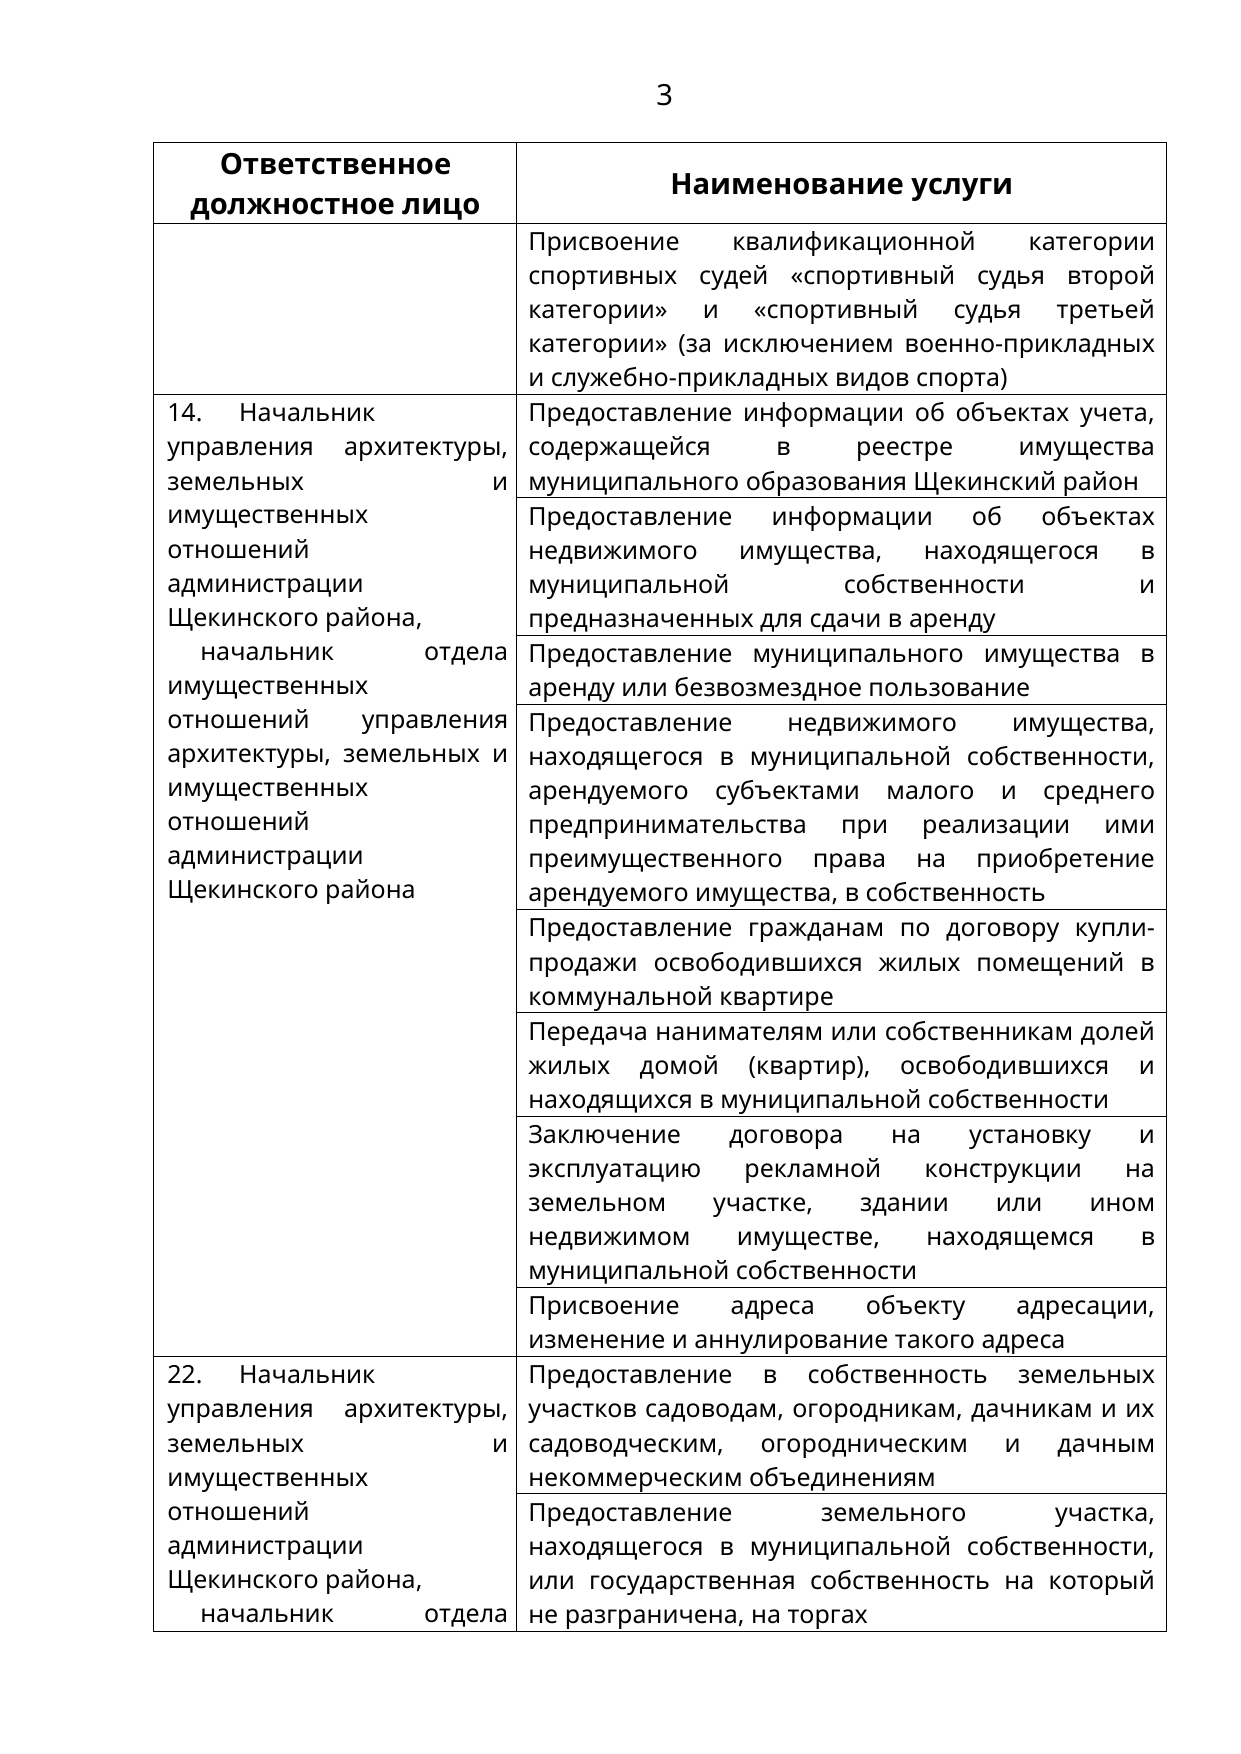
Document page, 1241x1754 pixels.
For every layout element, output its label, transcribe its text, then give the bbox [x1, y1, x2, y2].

table_cell Предоставление муниципального имущества в аренду или безвозмездное пользование [517, 636, 1166, 704]
table_cell Предоставление недвижимого имущества, находящегося в муниципальной собственности, арендуемого субъектами малого и среднего предпринимательства при реализации ими преимущественного права на приобретение арендуемого имущества, в собственность [517, 705, 1166, 909]
table_header Наименование услуги [517, 143, 1166, 223]
table_cell Предоставление в собственность земельных участков садоводам, огородникам, дачникам и их садоводческим, огородническим и дачным некоммерческим объединениям [517, 1357, 1166, 1493]
table_cell Начальник управления архитектуры, земельных и имущественных отношений администрации Щекинского района, начальник отдела имущественных отношений управления архитектуры, земельных и имущественных отношений администрации Щекинского района [154, 395, 516, 1356]
table_cell Передача нанимателям или собственникам долей жилых домой (квартир), освободившихся и находящихся в муниципальной собственности [517, 1013, 1166, 1116]
table_cell Предоставление информации об объектах недвижимого имущества, находящегося в муниципальной собственности и предназначенных для сдачи в аренду [517, 498, 1166, 634]
table_cell Предоставление земельного участка, находящегося в муниципальной собственности, или государственная собственность на который не разграничена, на торгах [517, 1494, 1166, 1631]
table_cell Присвоение квалификационной категории спортивных судей «спортивный судья второй категории» и «спортивный судья третьей категории» (за исключением военно-прикладных и служебно-прикладных видов спорта) [517, 224, 1166, 394]
table_cell Предоставление информации об объектах учета, содержащейся в реестре имущества муниципального образования Щекинский район [517, 395, 1166, 497]
table_cell Присвоение адреса объекту адресации, изменение и аннулирование такого адреса [517, 1288, 1166, 1356]
table_header Ответственное должностное лицо [154, 143, 516, 223]
table_cell Начальник управления архитектуры, земельных и имущественных отношений администрации Щекинского района, начальник отдела земельных отношений управления архитектуры, земельных и имущественных отношений администрации Щекинского района [154, 1357, 516, 1631]
table_cell Предоставление гражданам по договору купли-продажи освободившихся жилых помещений в коммунальной квартире [517, 910, 1166, 1012]
table_cell Заключение договора на установку и эксплуатацию рекламной конструкции на земельном участке, здании или ином недвижимом имуществе, находящемся в муниципальной собственности [517, 1117, 1166, 1287]
